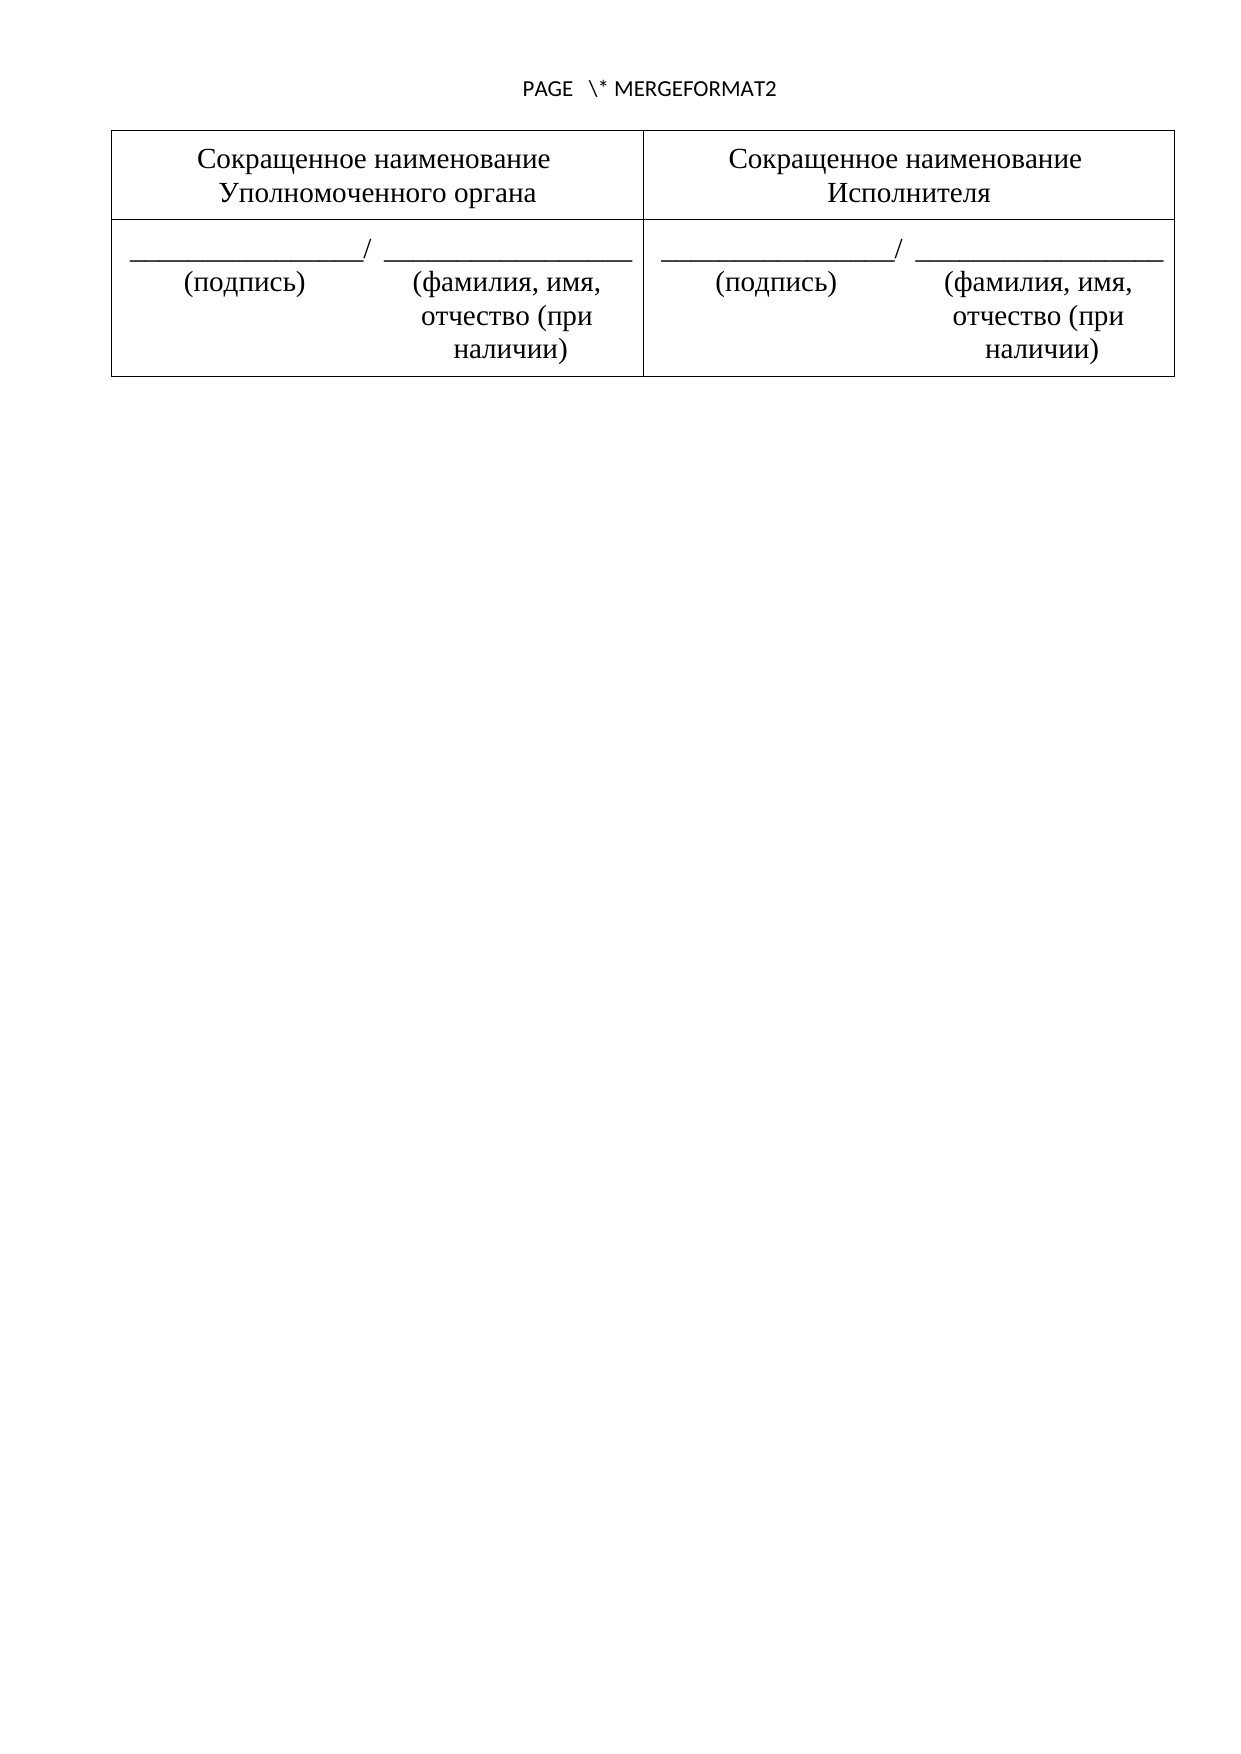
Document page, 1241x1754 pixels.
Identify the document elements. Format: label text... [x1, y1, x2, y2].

table_cell ________________/ (подпись) [644, 220, 909, 376]
table_header Сокращенное наименование Уполномоченного органа [112, 131, 643, 219]
table_header Сокращенное наименование Исполнителя [644, 131, 1174, 219]
table_cell _________________ (фамилия, имя, отчество (при наличии) [378, 220, 643, 376]
table_cell ________________/ (подпись) [112, 220, 377, 376]
table_cell _________________ (фамилия, имя, отчество (при наличии) [909, 220, 1174, 376]
